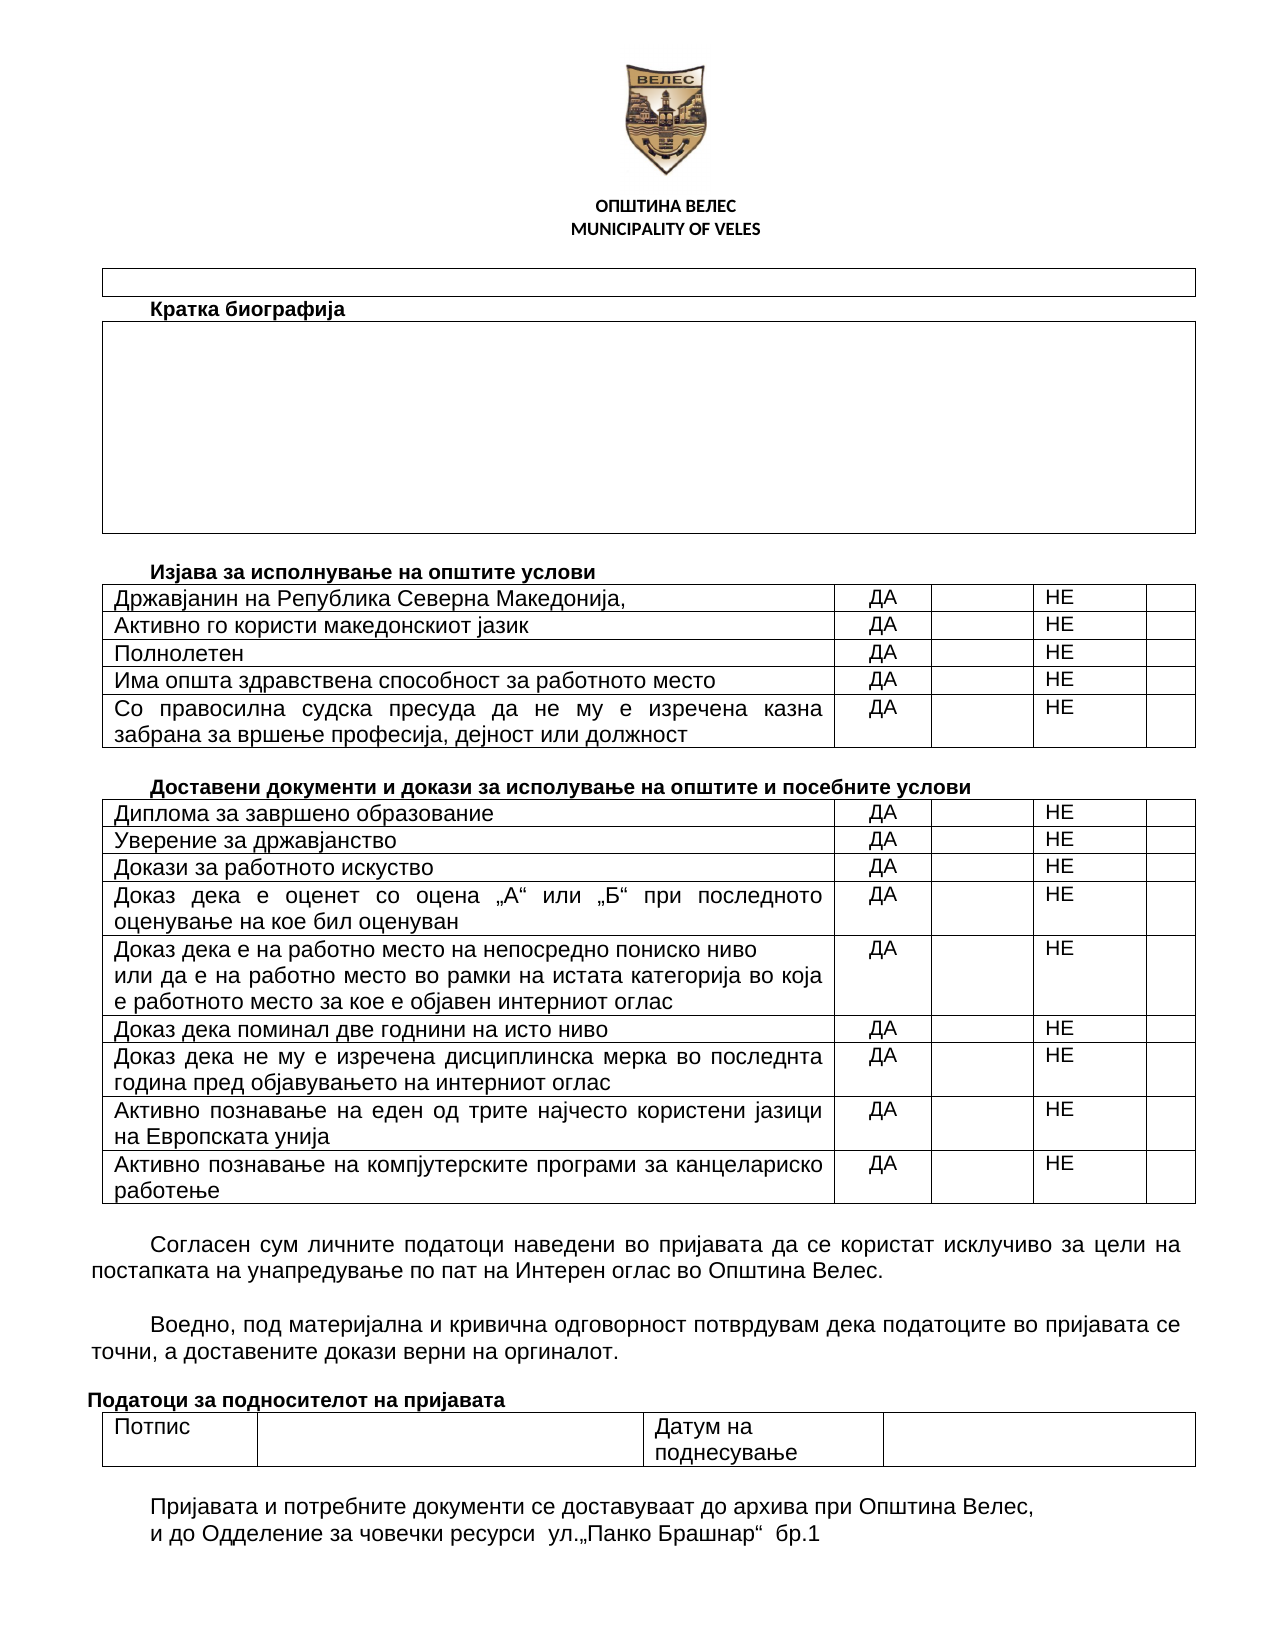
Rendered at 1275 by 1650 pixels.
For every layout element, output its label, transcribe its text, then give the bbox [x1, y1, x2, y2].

table_cell ДА [835, 1043, 931, 1096]
table_cell [1147, 1016, 1195, 1042]
table_header [103, 269, 1195, 296]
table_cell [932, 667, 1033, 693]
table_cell Докази за работното искуство [103, 854, 834, 881]
table_cell ДА [835, 1151, 931, 1203]
table_cell Доказ дека е на работно место на непосредно пониско ниво или да е на работно место во рамки на истата категорија во која е работното место за кое е објавен интерниот оглас [103, 936, 834, 1014]
table_cell [932, 1097, 1033, 1149]
table_cell [932, 695, 1033, 747]
table_header Државјанин на Република Северна Македонија, [103, 585, 834, 611]
table_cell Доказ дека поминал две годнини на исто ниво [103, 1016, 834, 1042]
table_cell ДА [835, 882, 931, 934]
table_cell НЕ [1034, 1151, 1146, 1203]
table_cell [932, 936, 1033, 1014]
table_cell [1147, 854, 1195, 881]
table_header НЕ [1034, 800, 1146, 826]
table_cell Доказ дека е оценет со оцена „А“ или „Б“ при последното оценување на кое бил оценуван [103, 882, 834, 934]
table_cell [932, 612, 1033, 639]
table_cell [1147, 612, 1195, 639]
table_cell [932, 1016, 1033, 1042]
table_cell Активно го користи македонскиот јазик [103, 612, 834, 639]
table_cell ДА [835, 612, 931, 639]
table_cell НЕ [1034, 667, 1146, 693]
table_cell ДА [835, 854, 931, 881]
table_cell [1147, 640, 1195, 666]
table_cell [932, 854, 1033, 881]
table_cell НЕ [1034, 1016, 1146, 1042]
table_cell НЕ [1034, 882, 1146, 934]
table_header Диплома за завршено образование [103, 800, 834, 826]
table_cell Уверение за државјанство [103, 827, 834, 853]
table_cell ДА [835, 936, 931, 1014]
table_cell [1147, 1043, 1195, 1096]
table_header Потпис [103, 1413, 257, 1466]
table_header [932, 585, 1033, 611]
text Согласен сум личните податоци наведени во пријавата да се користат исклучиво за цели на постапката на унапредување по пат на Интерен оглас во Општина Велес. [91, 1231, 1181, 1283]
table_cell НЕ [1034, 936, 1146, 1014]
table_cell [932, 1043, 1033, 1096]
text Воедно, под материјална и кривична одговорност потврдувам дека податоците во пријавата се точни, а доставените докази верни на оргиналот. [91, 1311, 1181, 1364]
table_cell Активно познавање на еден од трите најчесто користени јазици на Европската унија [103, 1097, 834, 1149]
table_header [1147, 585, 1195, 611]
table_cell Има општа здравствена способност за работното место [103, 667, 834, 693]
table_cell НЕ [1034, 695, 1146, 747]
text и до Oдделение за човечки ресурси ул.„Панко Брашнар“ бр.1 [47, 1519, 1181, 1546]
table_cell Доказ дека не му е изречена дисциплинска мерка во последнта година пред објавувањето на интерниот оглас [103, 1043, 834, 1096]
table_cell ДА [835, 827, 931, 853]
picture [620, 44, 711, 195]
table_cell ДА [835, 640, 931, 666]
table_cell ДА [835, 1016, 931, 1042]
table_cell [932, 1151, 1033, 1203]
table_header [258, 1413, 643, 1466]
text Изјава за исполнување на општите услови [150, 560, 1275, 584]
table_cell [1147, 1151, 1195, 1203]
table_header [103, 322, 1195, 532]
table_cell НЕ [1034, 640, 1146, 666]
table_cell НЕ [1034, 1043, 1146, 1096]
text Кратка биографија [150, 297, 1181, 321]
table_cell [1147, 1097, 1195, 1149]
table_header [1147, 800, 1195, 826]
table_header ДА [835, 800, 931, 826]
text Доставени документи и докази за исполување на општите и посебните услови [150, 774, 1181, 798]
table_cell [1147, 882, 1195, 934]
table_cell НЕ [1034, 612, 1146, 639]
table_cell [932, 827, 1033, 853]
table_cell НЕ [1034, 854, 1146, 881]
table_cell ДА [835, 667, 931, 693]
table_cell [1147, 827, 1195, 853]
text Пријавата и потребните документи се доставуваат до архива при Општина Велес, [47, 1493, 1181, 1519]
text Податоци за подносителот на пријавата [47, 1388, 1181, 1412]
table_cell [1147, 667, 1195, 693]
table_cell Активно познавање на компјутерските програми за канцелариско работење [103, 1151, 834, 1203]
table_header ДА [835, 585, 931, 611]
table_header [932, 800, 1033, 826]
table_header НЕ [1034, 585, 1146, 611]
table_cell НЕ [1034, 1097, 1146, 1149]
table_cell Со правосилна судска пресуда да не му е изречена казна забрана за вршење професија, дејност или должност [103, 695, 834, 747]
table_cell Полнолетен [103, 640, 834, 666]
table_cell [932, 882, 1033, 934]
table_header Датум на поднeсување [644, 1413, 883, 1466]
table_cell [1147, 936, 1195, 1014]
table_cell ДА [835, 695, 931, 747]
table_cell [932, 640, 1033, 666]
table_cell ДА [835, 1097, 931, 1149]
table_header [884, 1413, 1195, 1466]
table_cell НЕ [1034, 827, 1146, 853]
table_cell [1147, 695, 1195, 747]
